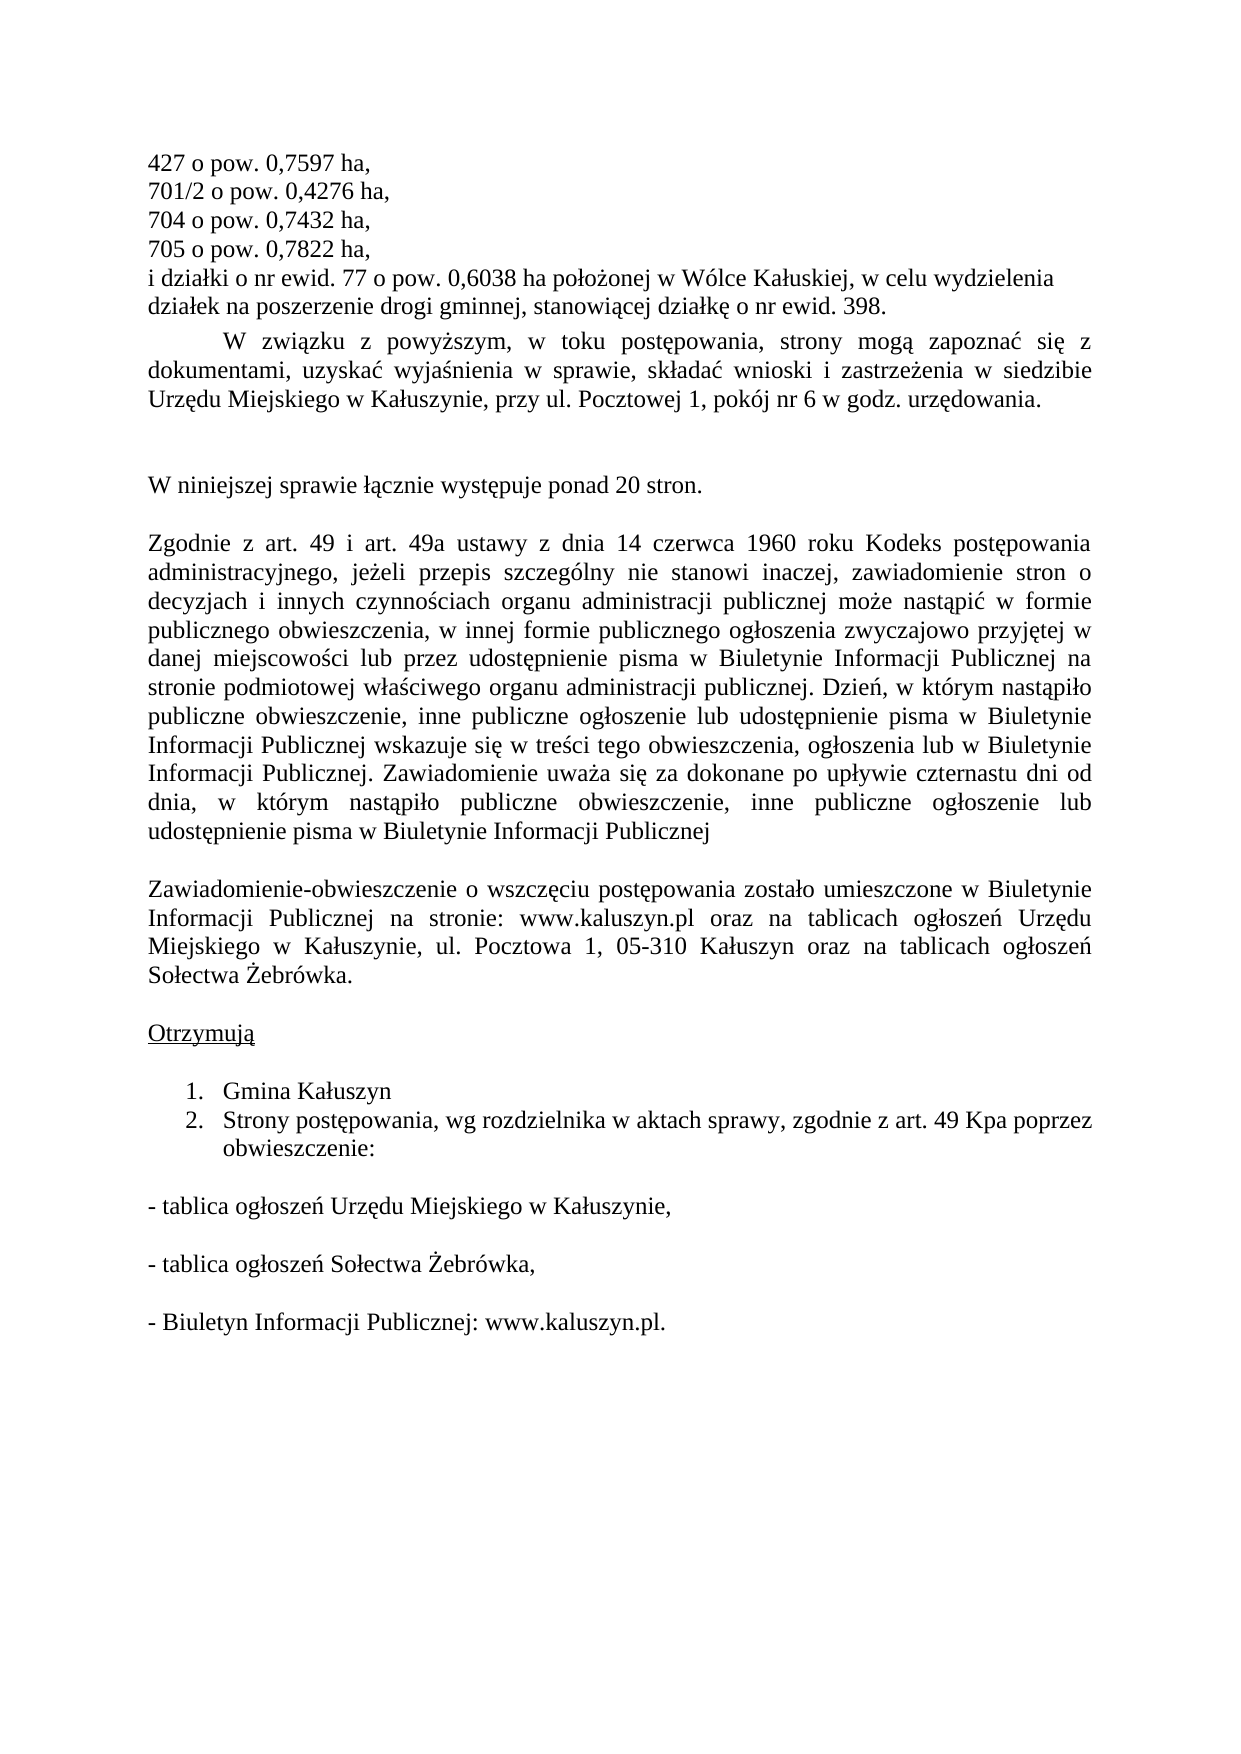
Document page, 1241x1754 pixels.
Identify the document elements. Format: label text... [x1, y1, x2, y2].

text W niniejszej sprawie łącznie występuje ponad 20 stron. [148, 471, 1093, 499]
text 704 o pow. 0,7432 ha, [148, 205, 1093, 234]
text 427 o pow. 0,7597 ha, [148, 148, 1093, 176]
text Zgodnie z art. 49 i art. 49a ustawy z dnia 14 czerwca 1960 roku Kodeks postępowania administracyjnego, jeżeli przepis szczególny nie stanowi inaczej, zawiadomienie stron o decyzjach i innych czynnościach organu administracji publicznej może nastąpić w formie publicznego obwieszczenia, w innej formie publicznego ogłoszenia zwyczajowo przyjętej w danej miejscowości lub przez udostępnienie pisma w Biuletynie Informacji Publicznej na stronie podmiotowej właściwego organu administracji publicznej. Dzień, w którym nastąpiło publiczne obwieszczenie, inne publiczne ogłoszenie lub udostępnienie pisma w Biuletynie Informacji Publicznej wskazuje się w treści tego obwieszczenia, ogłoszenia lub w Biuletynie Informacji Publicznej. Zawiadomienie uważa się za dokonane po upływie czternastu dni od dnia, w którym nastąpiło publiczne obwieszczenie, inne publiczne ogłoszenie lub udostępnienie pisma w Biuletynie Informacji Publicznej [148, 528, 1093, 845]
text - tablica ogłoszeń Urzędu Miejskiego w Kałuszynie, [148, 1191, 1093, 1220]
list Strony postępowania, wg rozdzielnika w aktach sprawy, zgodnie z art. 49 Kpa poprzez obwieszczenie: [185, 1105, 1093, 1162]
text Otrzymują [148, 1018, 1093, 1047]
text Zawiadomienie-obwieszczenie o wszczęciu postępowania zostało umieszczone w Biuletynie Informacji Publicznej na stronie: www.kaluszyn.pl oraz na tablicach ogłoszeń Urzędu Miejskiego w Kałuszynie, ul. Pocztowa 1, 05-310 Kałuszyn oraz na tablicach ogłoszeń Sołectwa Żebrówka. [148, 874, 1093, 989]
text 701/2 o pow. 0,4276 ha, [148, 176, 1093, 205]
text - Biuletyn Informacji Publicznej: www.kaluszyn.pl. [148, 1307, 1093, 1336]
list Gmina Kałuszyn [185, 1076, 1093, 1105]
text 705 o pow. 0,7822 ha, [148, 234, 1093, 263]
text W związku z powyższym, w toku postępowania, strony mogą zapoznać się z dokumentami, uzyskać wyjaśnienia w sprawie, składać wnioski i zastrzeżenia w siedzibie Urzędu Miejskiego w Kałuszynie, przy ul. Pocztowej 1, pokój nr 6 w godz. urzędowania. [148, 326, 1093, 413]
text - tablica ogłoszeń Sołectwa Żebrówka, [148, 1249, 1093, 1278]
text i działki o nr ewid. 77 o pow. 0,6038 ha położonej w Wólce Kałuskiej, w celu wydzielenia działek na poszerzenie drogi gminnej, stanowiącej działkę o nr ewid. 398. [148, 263, 1093, 320]
